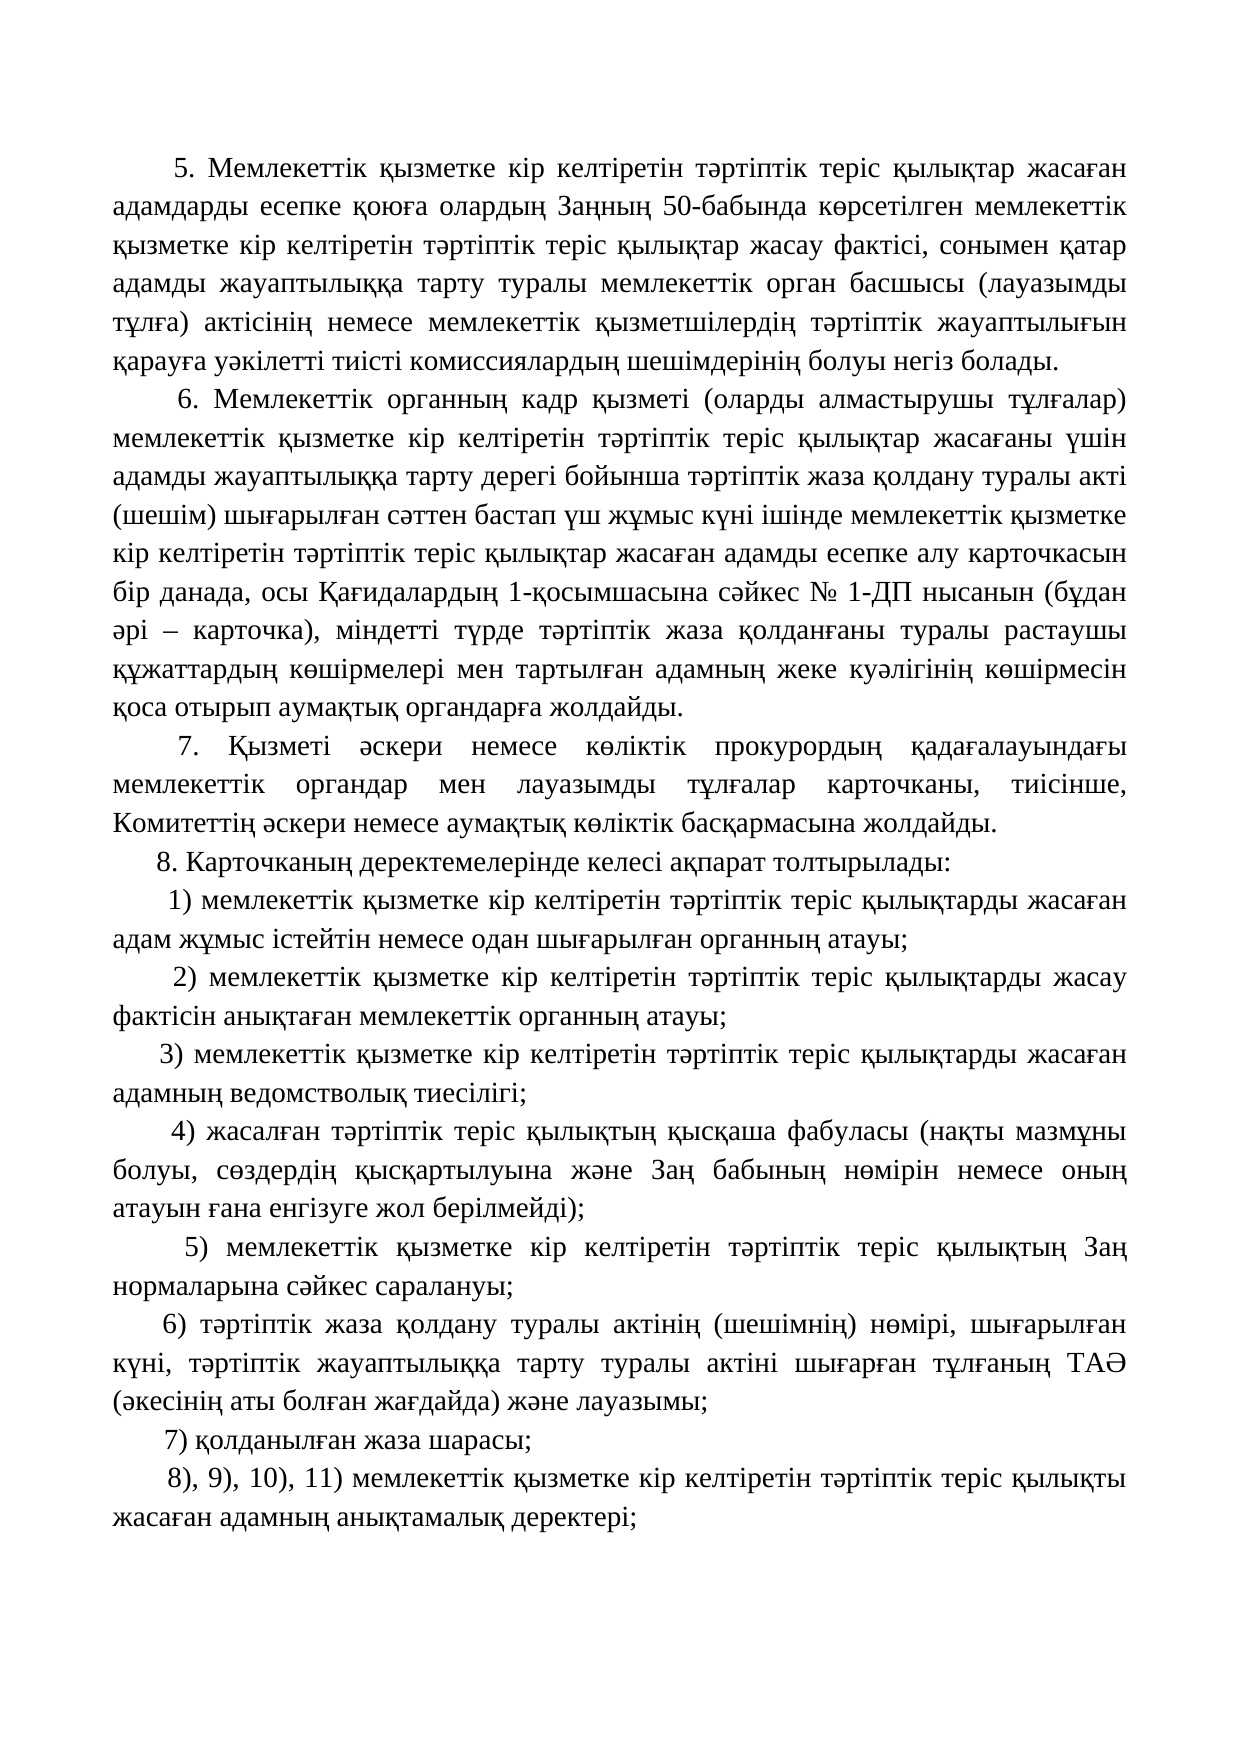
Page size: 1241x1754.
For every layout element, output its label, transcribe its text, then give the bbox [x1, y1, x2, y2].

text 6. Мемлекеттік органның кадр қызметі (оларды алмастырушы тұлғалар) мемлекеттік қызметке кір келтіретін тәртіптік теріс қылықтар жасағаны үшін адамды жауаптылыққа тарту дерегі бойынша тәртіптік жаза қолдану туралы акті (шешім) шығарылған сәттен бастап үш жұмыс күні ішінде мемлекеттік қызметке кір келтіретін тәртіптік теріс қылықтар жасаған адамды есепке алу карточкасын бір данада, осы Қағидалардың 1-қосымшасына сәйкес № 1-ДП нысанын (бұдан әрі – карточка), міндетті түрде тәртіптік жаза қолданғаны туралы растаушы құжаттардың көшірмелері мен тартылған адамның жеке куәлігінің көшірмесін қоса отырып аумақтық органдарға жолдайды. [112, 381, 1128, 723]
text 5. Мемлекеттік қызметке кір келтіретін тәртіптік теріс қылықтар жасаған адамдарды есепке қоюға олардың Заңның 50-бабында көрсетілген мемлекеттік қызметке кір келтіретін тәртіптік теріс қылықтар жасау фактісі, сонымен қатар адамды жауаптылыққа тарту туралы мемлекеттік орган басшысы (лауазымды тұлға) актісінің немесе мемлекеттік қызметшілердің тәртіптік жауаптылығын қарауға уәкілетті тиісті комиссиялардың шешімдерінің болуы негіз болады. [112, 150, 1128, 376]
text 6) тәртіптік жаза қолдану туралы актінің (шешімнің) нөмірі, шығарылған күні, тәртіптік жауаптылыққа тарту туралы актіні шығарған тұлғаның ТАӘ (әкесінің аты болған жағдайда) және лауазымы; [112, 1306, 1128, 1417]
text 5) мемлекеттік қызметке кір келтіретін тәртіптік теріс қылықтың Заң нормаларына сәйкес саралануы; [112, 1229, 1128, 1301]
text 2) мемлекеттік қызметке кір келтіретін тәртіптік теріс қылықтарды жасау фактісін анықтаған мемлекеттік органның атауы; [112, 959, 1128, 1031]
text 4) жасалған тәртіптік теріс қылықтың қысқаша фабуласы (нақты мазмұны болуы, сөздердің қысқартылуына және Заң бабының нөмірін немесе оның атауын ғана енгізуге жол берілмейді); [112, 1113, 1128, 1224]
text 3) мемлекеттік қызметке кір келтіретін тәртіптік теріс қылықтарды жасаған адамның ведомстволық тиесілігі; [112, 1036, 1128, 1108]
text 1) мемлекеттік қызметке кір келтіретін тәртіптік теріс қылықтарды жасаған адам жұмыс істейтін немесе одан шығарылған органның атауы; [112, 882, 1128, 954]
text 7) қолданылған жаза шарасы; [112, 1422, 1128, 1455]
text 7. Қызметі әскери немесе көліктік прокурордың қадағалауындағы мемлекеттік органдар мен лауазымды тұлғалар карточканы, тиісінше, Комитеттің әскери немесе аумақтық көліктік басқармасына жолдайды. [112, 728, 1128, 839]
text 8. Карточканың деректемелерінде келесі ақпарат толтырылады: [112, 844, 1128, 877]
text 8), 9), 10), 11) мемлекеттік қызметке кір келтіретін тәртіптік теріс қылықты жасаған адамның анықтамалық деректері; [112, 1460, 1128, 1532]
